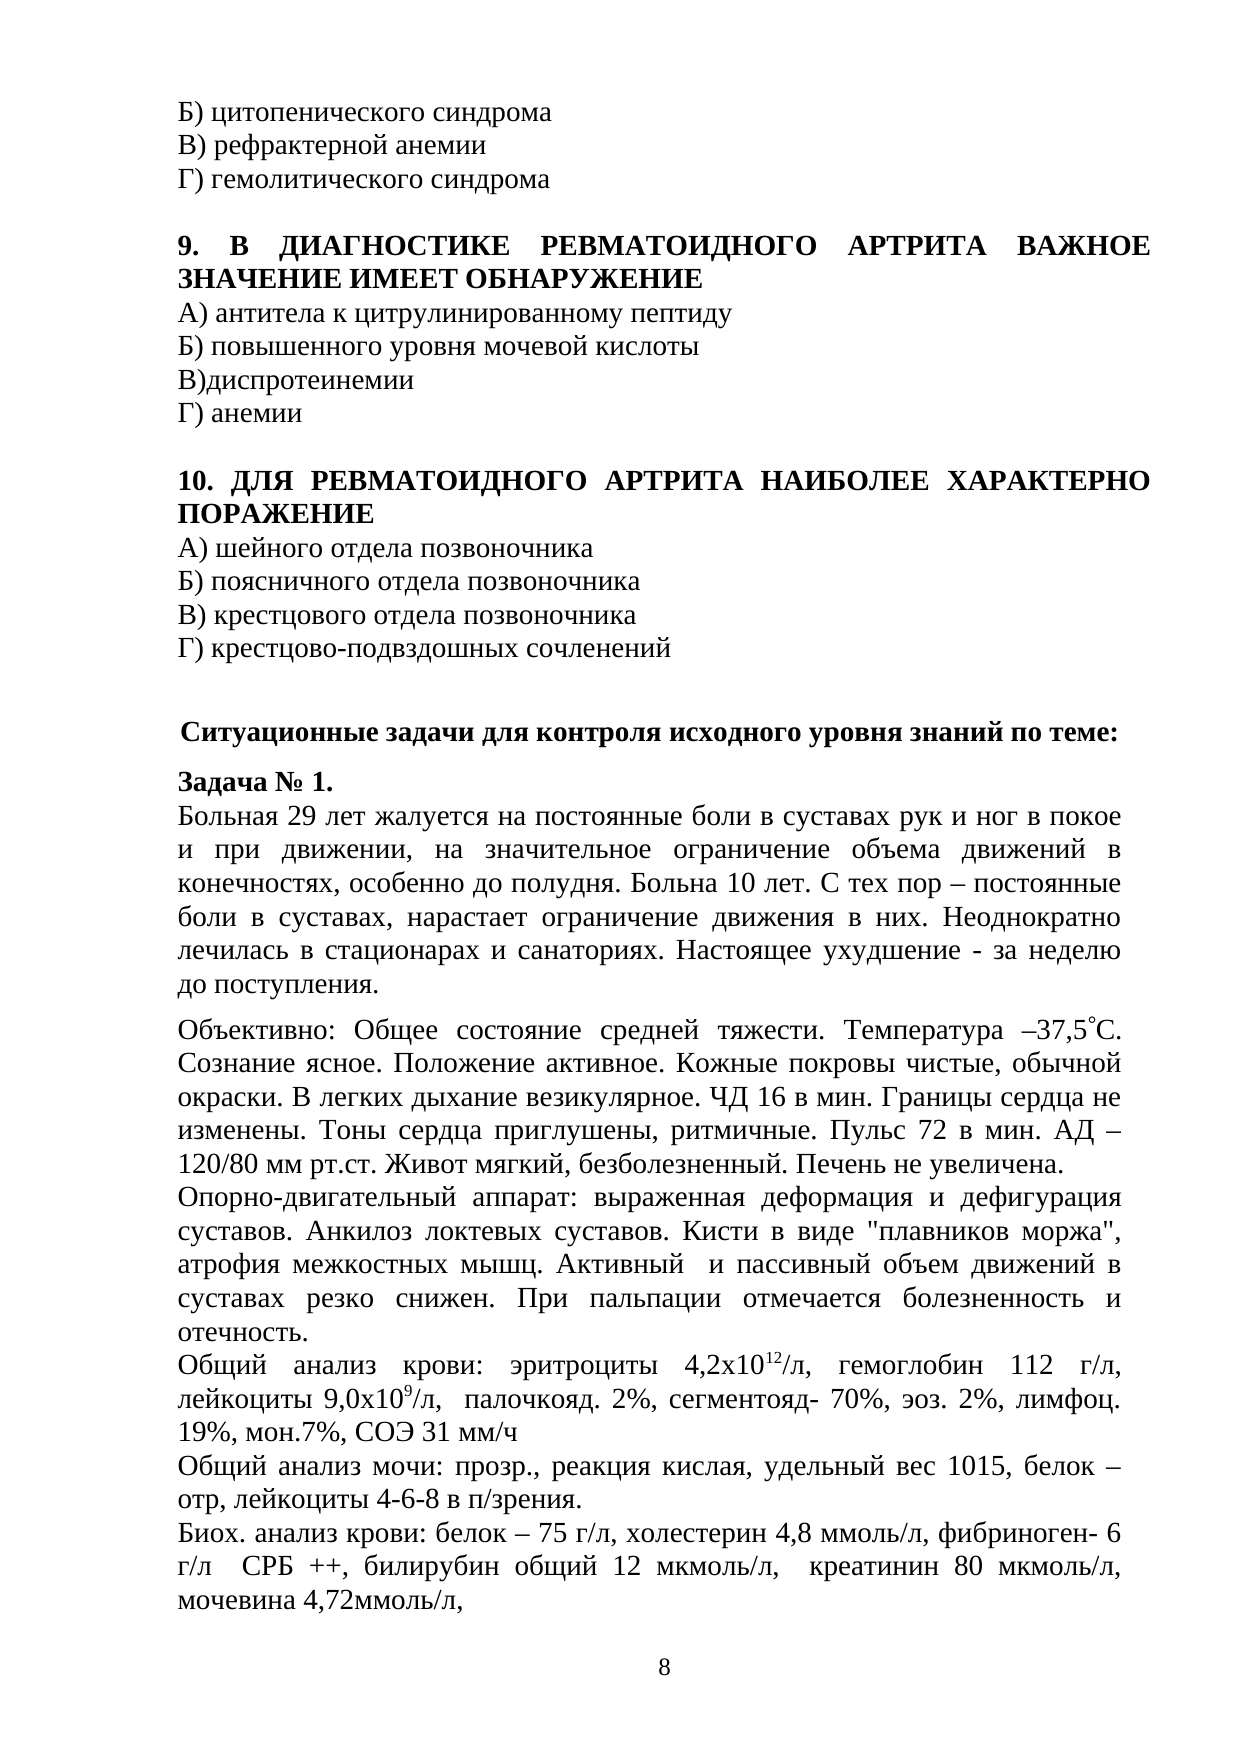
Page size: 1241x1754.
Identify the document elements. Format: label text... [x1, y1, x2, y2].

text Б) повышенного уровня мочевой кислоты [177, 328, 1152, 362]
text Биох. анализ крови: белок – 75 г/л, холестерин 4,8 ммоль/л, фибриноген- 6 г/л СРБ ++, билирубин общий 12 мкмоль/л, креатинин 80 мкмоль/л, мочевина 4,72ммоль/л, [177, 1515, 1122, 1616]
text Г) гемолитического синдрома [177, 161, 1152, 194]
text Больная 29 лет жалуется на постоянные боли в суставах рук и ног в покое и при движении, на значительное ограничение объема движений в конечностях, особенно до полудня. Больна 10 лет. С тех пор – постоянные боли в суставах, нарастает ограничение движения в них. Неоднократно лечилась в стационарах и санаториях. Настоящее ухудшение - за неделю до поступления. [177, 798, 1122, 999]
text В)диспротеинемии [177, 362, 1152, 396]
text Общий анализ мочи: прозр., реакция кислая, удельный вес 1015, белок –отр, лейкоциты 4-6-8 в п/зрения. [177, 1448, 1122, 1515]
text А) антитела к цитрулинированному пептиду [177, 295, 1152, 328]
text В) рефрактерной анемии [177, 127, 1152, 161]
text Г) крестцово-подвздошных сочленений [177, 630, 1152, 664]
text 10. ДЛЯ РЕВМАТОИДНОГО АРТРИТА НАИБОЛЕЕ ХАРАКТЕРНО ПОРАЖЕНИЕ [177, 463, 1152, 530]
text Ситуационные задачи для контроля исходного уровня знаний по теме: [177, 714, 1122, 748]
text Г) анемии [177, 396, 1152, 429]
text А) шейного отдела позвоночника [177, 530, 1152, 563]
text Б) поясничного отдела позвоночника [177, 563, 1152, 597]
text Б) цитопенического синдрома [177, 94, 1152, 127]
text В) крестцового отдела позвоночника [177, 597, 1152, 630]
text Опорно-двигательный аппарат: выраженная деформация и дефигурация суставов. Анкилоз локтевых суставов. Кисти в виде "плавников моржа", атрофия межкостных мышц. Активный и пассивный объем движений в суставах резко снижен. При пальпации отмечается болезненность и отечность. [177, 1179, 1122, 1347]
text 9. В ДИАГНОСТИКЕ РЕВМАТОИДНОГО АРТРИТА ВАЖНОЕ ЗНАЧЕНИЕ ИМЕЕТ ОБНАРУЖЕНИЕ [177, 228, 1152, 295]
text Общий анализ крови: эритроциты 4,2х1012/л, гемоглобин 112 г/л, лейкоциты 9,0х109/л, палочкояд. 2%, сегментояд- 70%, эоз. 2%, лимфоц. 19%, мон.7%, СОЭ 31 мм/ч [177, 1347, 1122, 1448]
text Задача № 1. [177, 764, 1122, 798]
text Объективно: Общее состояние средней тяжести. Температура –37,5С. Сознание ясное. Положение активное. Кожные покровы чистые, обычной окраски. В легких дыхание везикулярное. ЧД 16 в мин. Границы сердца не изменены. Тоны сердца приглушены, ритмичные. Пульс 72 в мин. АД –120/80 мм рт.ст. Живот мягкий, безболезненный. Печень не увеличена. [177, 1012, 1122, 1179]
